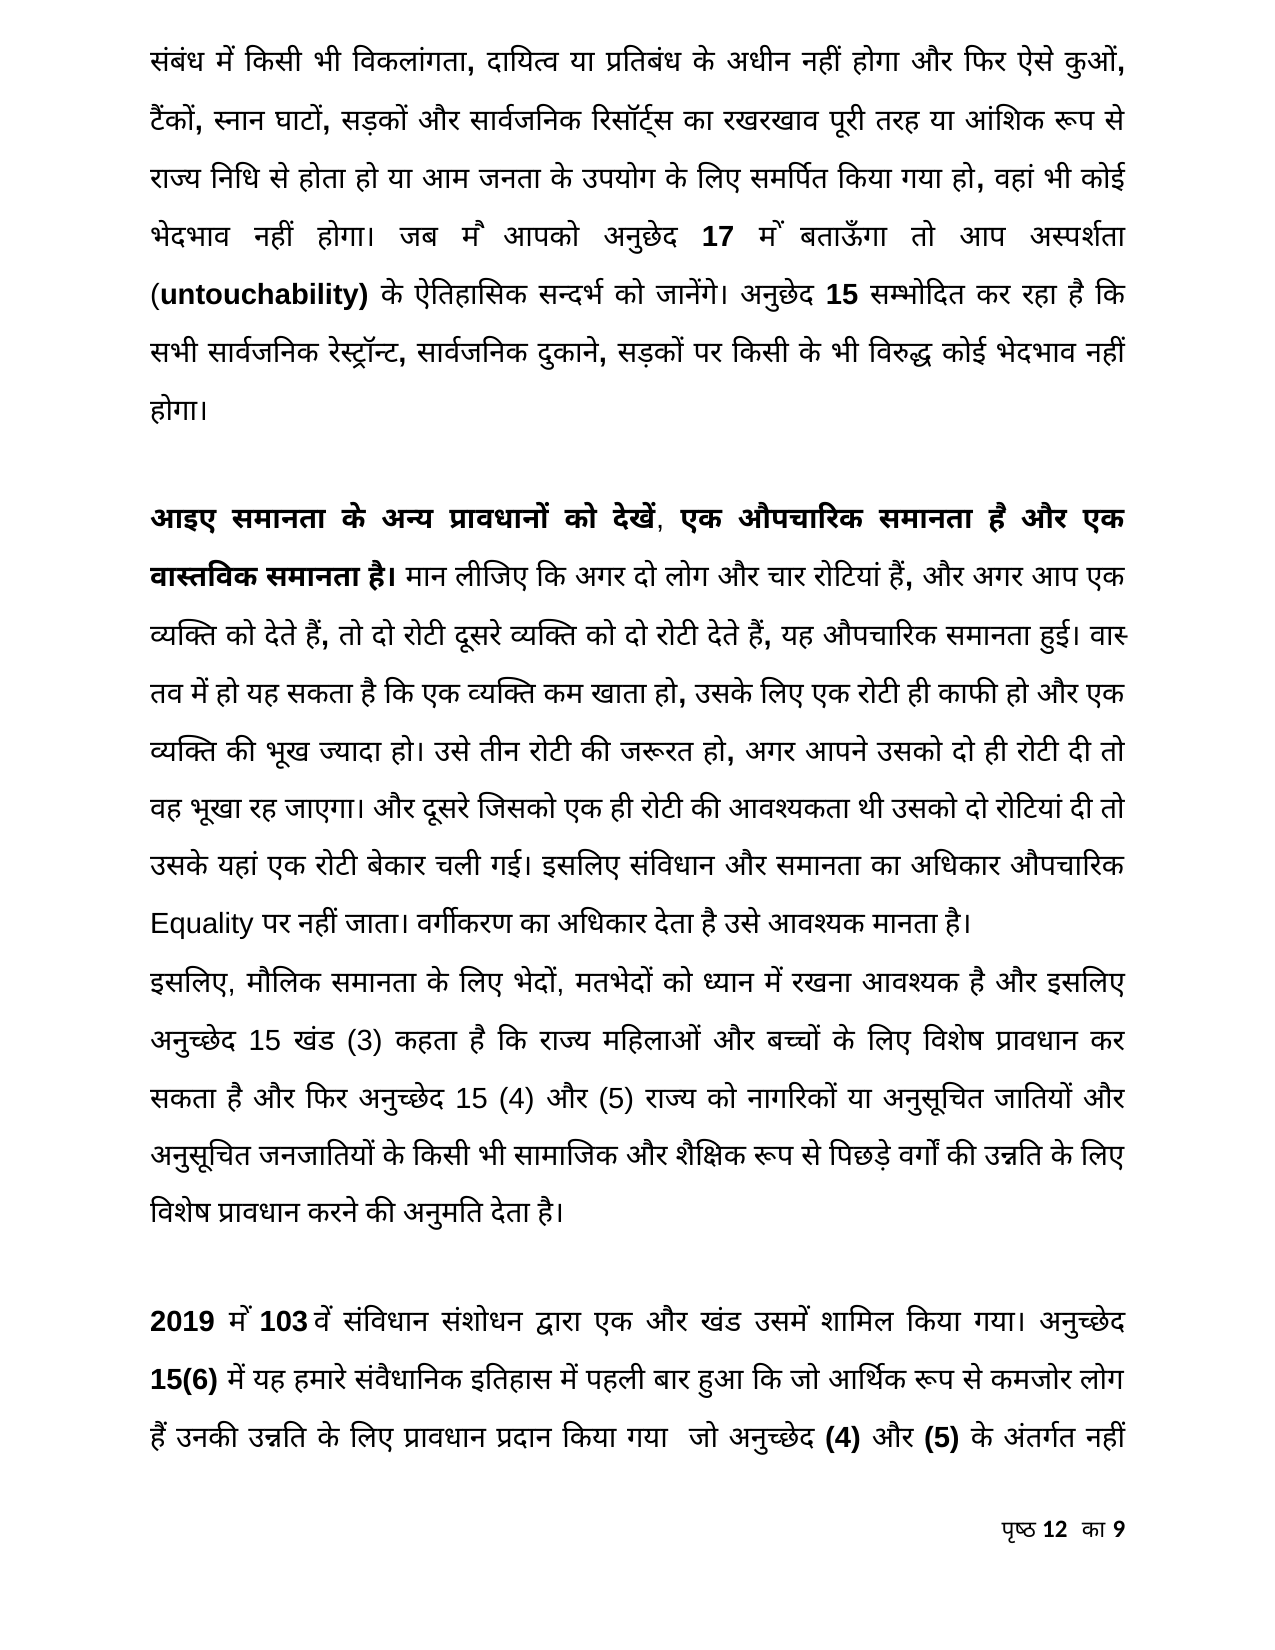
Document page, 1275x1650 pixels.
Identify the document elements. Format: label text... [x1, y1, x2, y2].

text इसलिए, मौलिक समानता के लिए भेदों, मतभेदों को ध्यान में रखना आवश्यक है और इसलिए अनुच्छेद 15 खंड (3) कहता है कि राज्य महिलाओं और बच्चों के लिए विशेष प्रावधान कर सकता है और फिर अनुच्छेद 15 (4) और (5) राज्य को नागरिकों या अनुसूचित जातियों और अनुसूचित जनजातियों के किसी भी सामाजिक और शैक्षिक रूप से पिछड़े वर्गों की उन्नति के लिए विशेष प्रावधान करने की अनुमति देता है। [150, 965, 1125, 1235]
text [150, 44, 1125, 432]
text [150, 1304, 1125, 1460]
text आइए समानता के अन्य प्रावधानों को देखें, एक औपचारिक समानता है और एक वास्तविक समानता है। मान लीजिए कि अगर दो लोग और चार रोटियां हैं, और अगर आप एक व्यक्ति को देते हैं, तो दो रोटी दूसरे व्यक्ति को दो रोटी देते हैं, यह औपचारिक समानता हुई। वास्‍तव में हो यह सकता है कि एक व्‍यक्‍ति कम खाता हो, उसके लिए एक रोटी ही काफी हो और एक व्यक्ति की भूख ज्‍यादा हो। उसे तीन रोटी की जरूरत हो, अगर आपने उसको दो ही रोटी दी तो वह भूखा रह जाएगा। और दूसरे जिसको एक ही रोटी की आवश्यकता थी उसको दो रोटियां दी तो उसके यहां एक रोटी बेकार चली गई। इसलिए संविधान और समानता का अधिकार औपचारिक Equality पर नहीं जाता। वर्गीकरण का अधिकार देता है उसे आवश्‍यक मानता है। [150, 501, 1125, 945]
